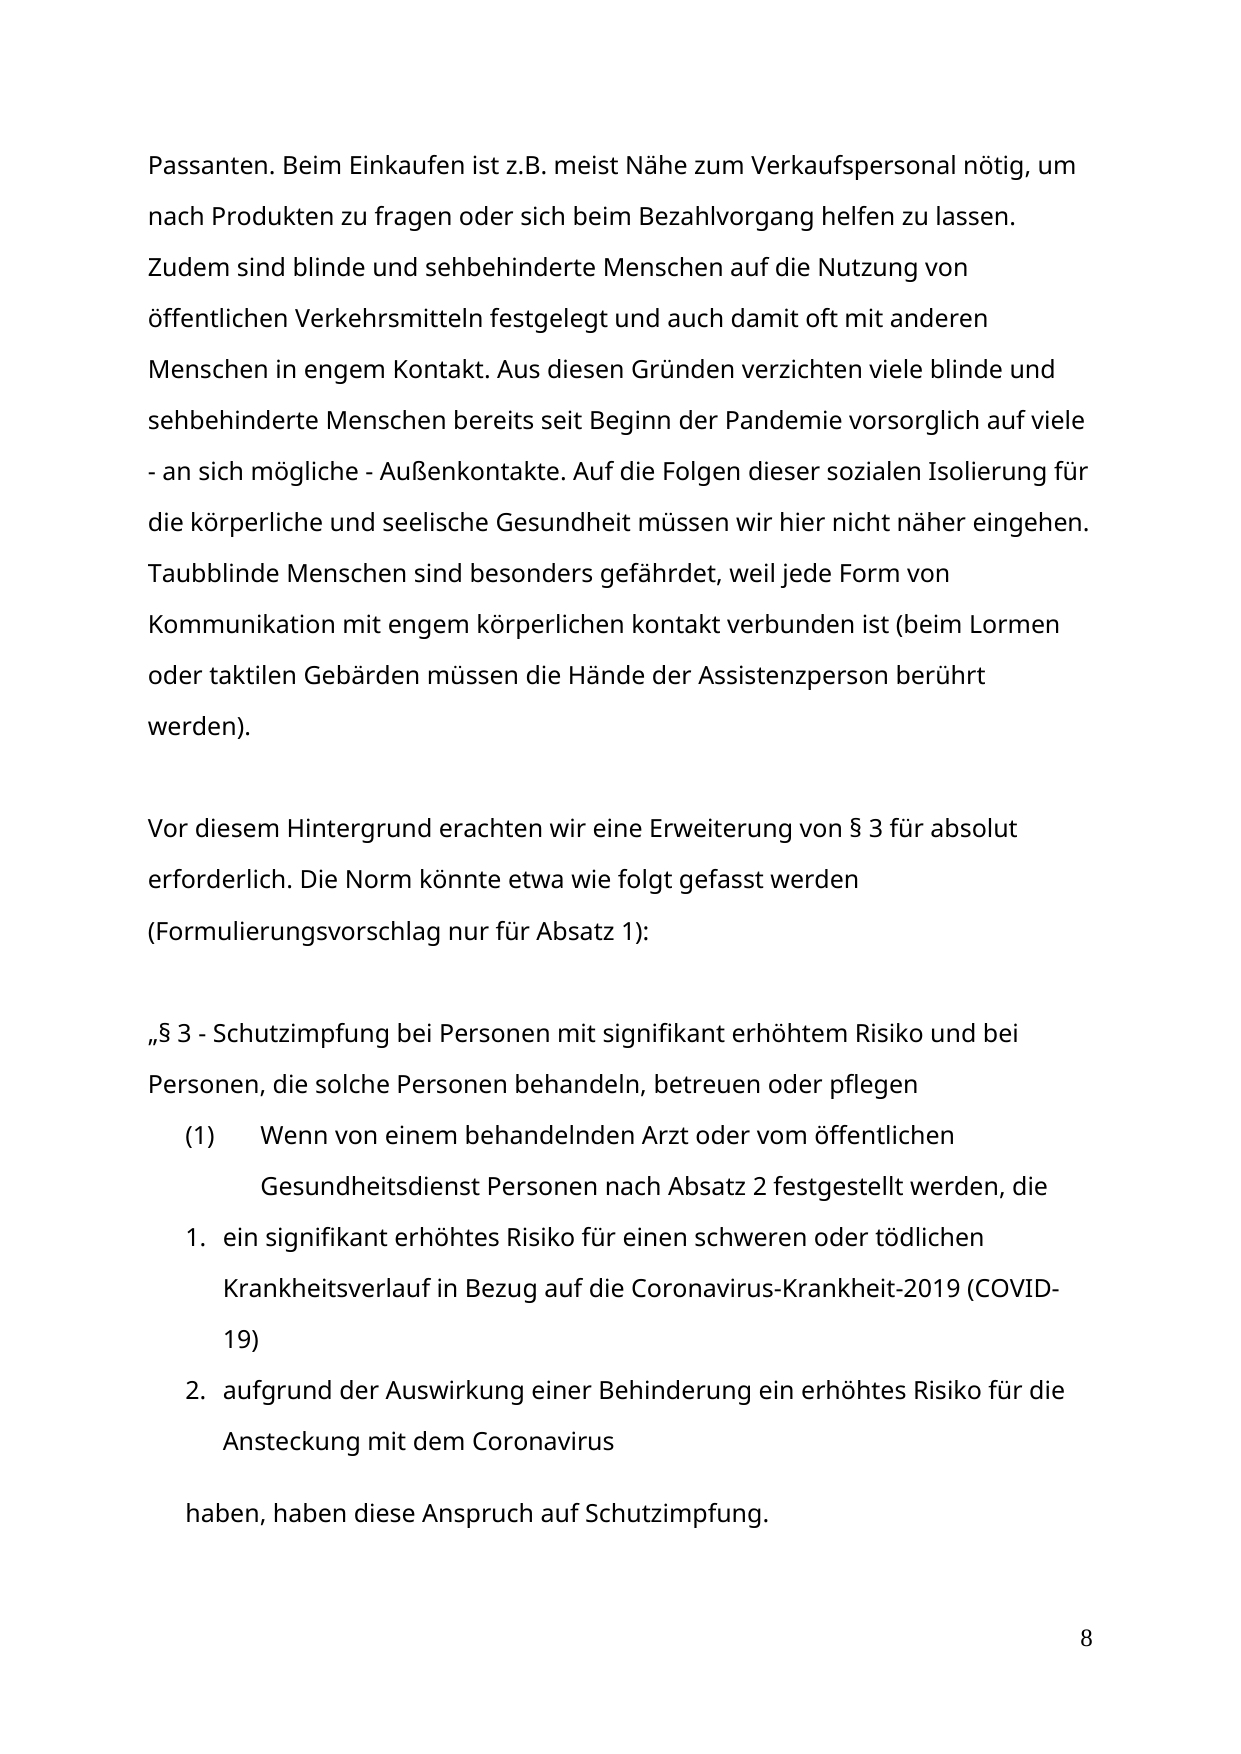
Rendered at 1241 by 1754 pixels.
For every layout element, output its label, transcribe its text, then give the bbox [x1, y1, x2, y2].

text „§ 3 - Schutzimpfung bei Personen mit signifikant erhöhtem Risiko und bei Personen, die solche Personen behandeln, betreuen oder pflegen [148, 1015, 1093, 1100]
list ein signifikant erhöhtes Risiko für einen schweren oder tödlichen Krankheitsverlauf in Bezug auf die Coronavirus-Krankheit-2019 (COVID-19) [185, 1219, 1093, 1356]
list aufgrund der Auswirkung einer Behinderung ein erhöhtes Risiko für die Ansteckung mit dem Coronavirus [185, 1373, 1093, 1458]
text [148, 148, 1093, 743]
text Vor diesem Hintergrund erachten wir eine Erweiterung von § 3 für absolut erforderlich. Die Norm könnte etwa wie folgt gefasst werden (Formulierungsvorschlag nur für Absatz 1): [148, 811, 1093, 947]
list Wenn von einem behandelnden Arzt oder vom öffentlichen Gesundheitsdienst Personen nach Absatz 2 festgestellt werden, die [185, 1117, 1093, 1202]
text haben, haben diese Anspruch auf Schutzimpfung. [185, 1496, 1093, 1529]
